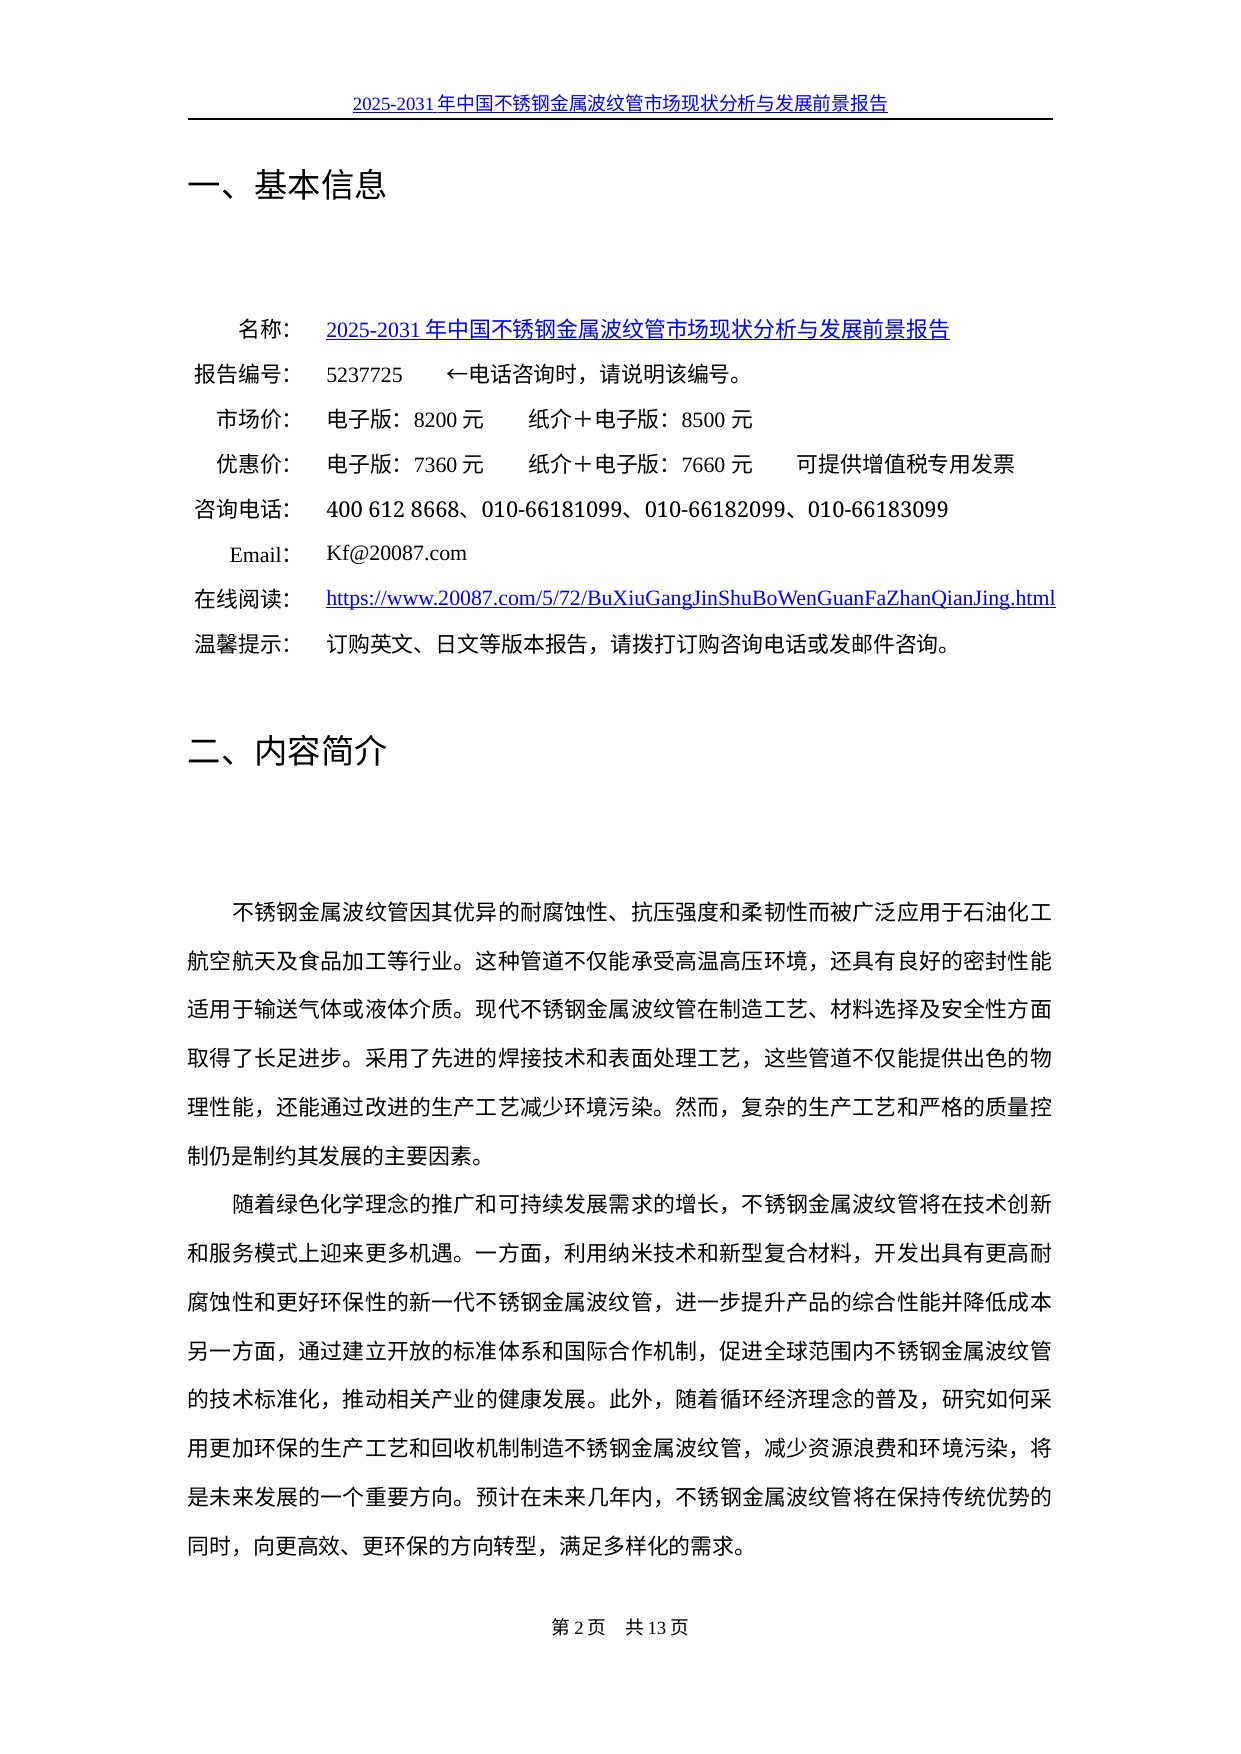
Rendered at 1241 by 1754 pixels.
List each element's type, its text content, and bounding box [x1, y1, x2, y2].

table_cell Email： [167, 537, 315, 582]
table_header 名称： [167, 312, 315, 357]
table_header 2025-2031年中国不锈钢金属波纹管市场现状分析与发展前景报告 [315, 312, 1073, 357]
title 一、基本信息 [187, 150, 1053, 215]
table_cell 报告编号： [167, 357, 315, 402]
table_cell Kf@20087.com [315, 537, 1073, 582]
table_cell 电子版：8200 元 纸介＋电子版：8500 元 [315, 402, 1073, 447]
table_cell 在线阅读： [167, 582, 315, 627]
table_cell 温馨提示： [167, 627, 315, 672]
table_cell [315, 582, 1073, 627]
table_cell 市场价： [167, 402, 315, 447]
title 二、内容简介 [187, 717, 1053, 782]
table_cell 优惠价： [167, 447, 315, 492]
table_cell 400 612 8668、010-66181099、010-66182099、010-66183099 [315, 492, 1073, 537]
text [187, 894, 1053, 1561]
table_cell 5237725 ←电话咨询时，请说明该编号。 [315, 357, 1073, 402]
table_cell 电子版：7360 元 纸介＋电子版：7660 元 可提供增值税专用发票 [315, 447, 1073, 492]
table_cell 咨询电话： [167, 492, 315, 537]
table_cell 订购英文、日文等版本报告，请拨打订购咨询电话或发邮件咨询。 [315, 627, 1073, 672]
